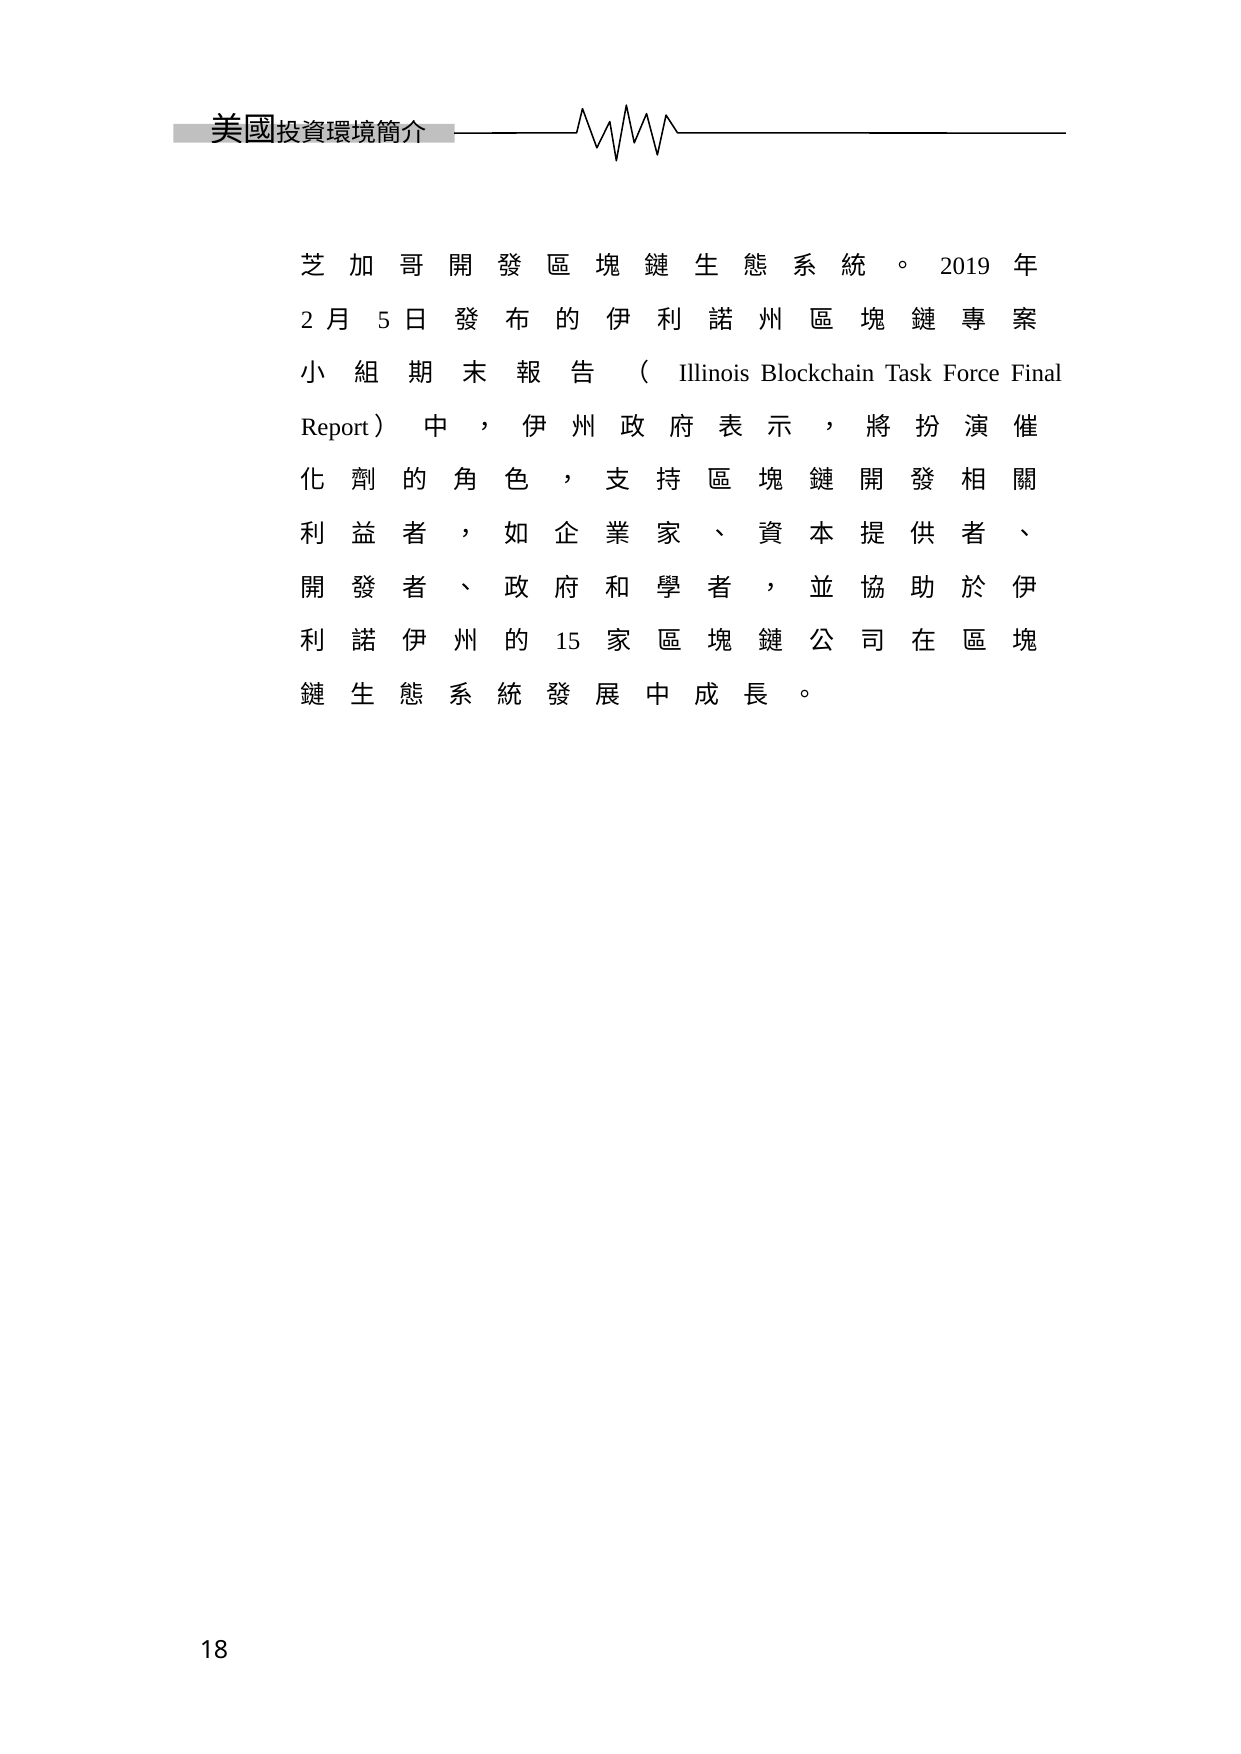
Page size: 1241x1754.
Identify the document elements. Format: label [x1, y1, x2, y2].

text [178, 237, 1063, 719]
